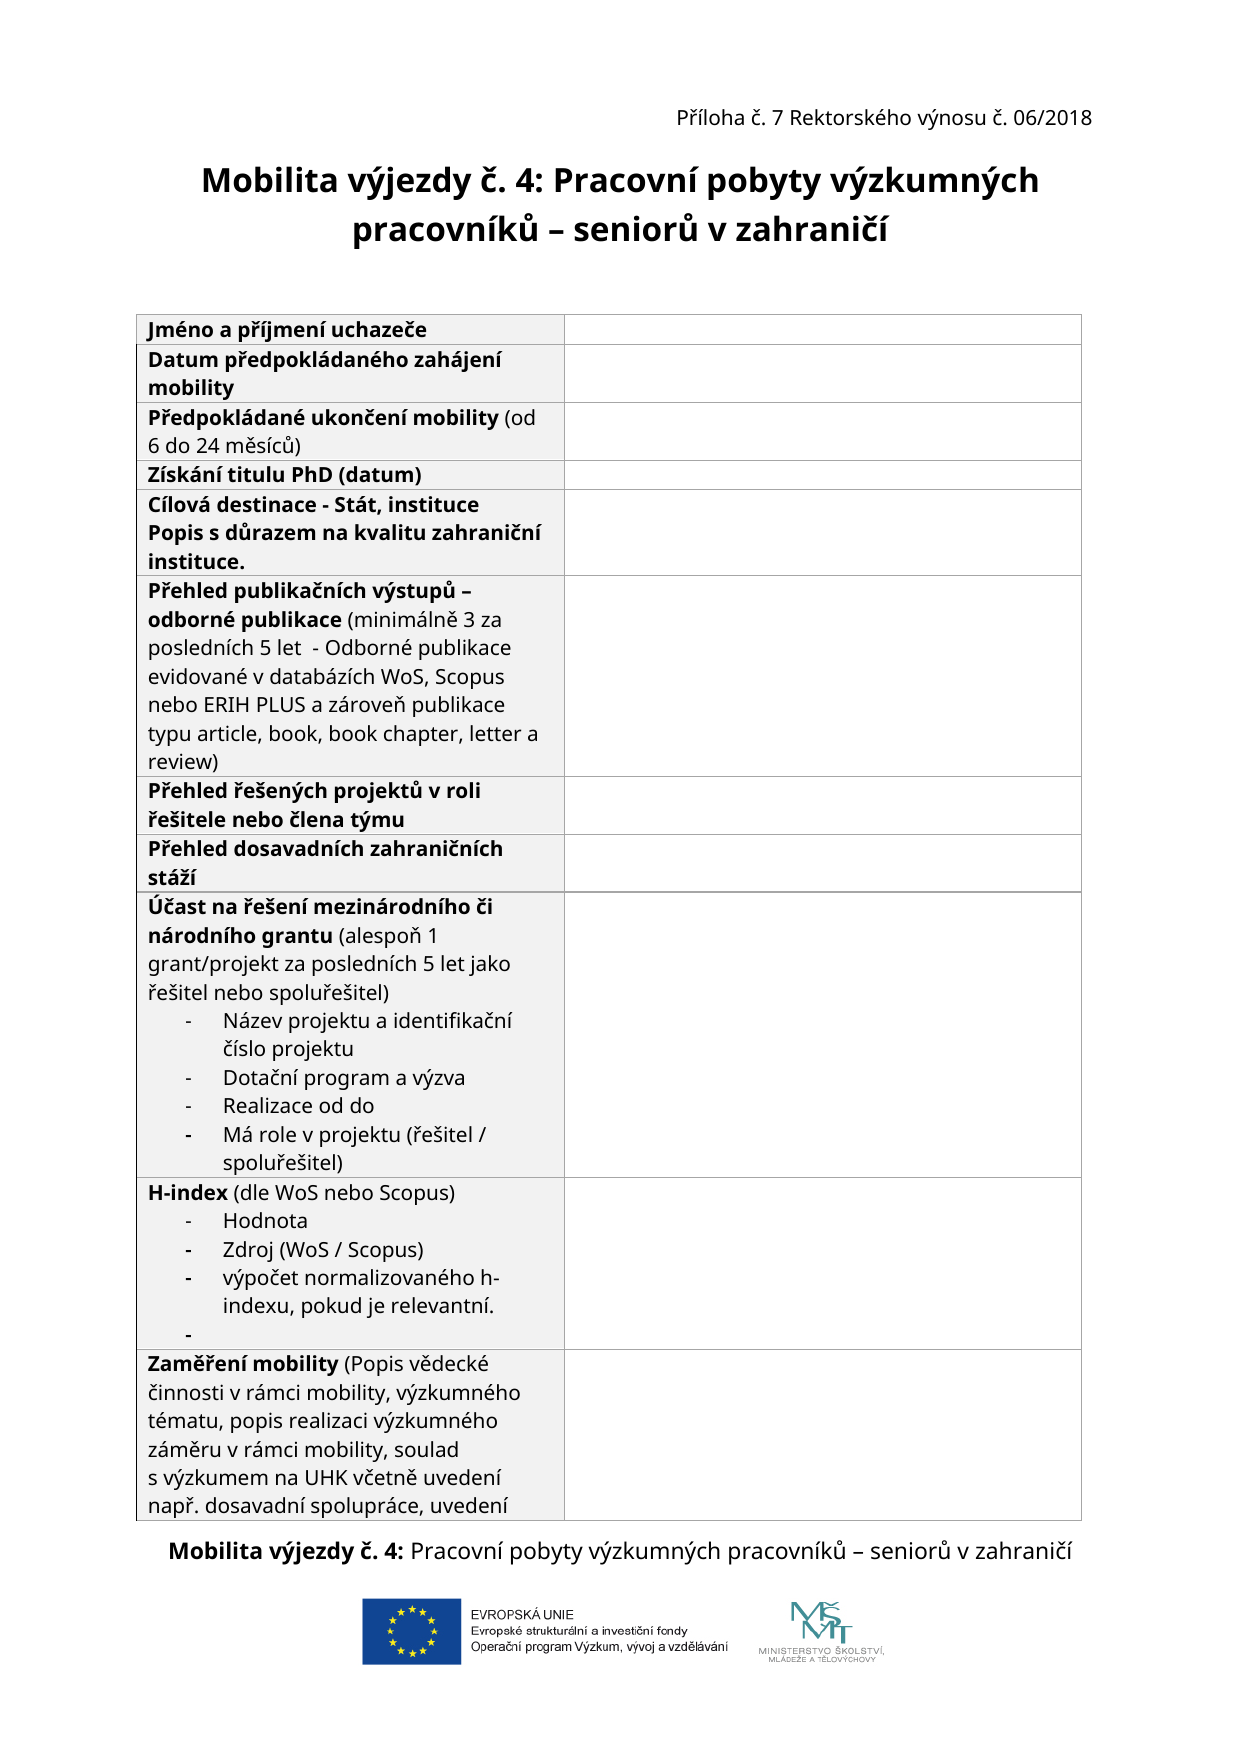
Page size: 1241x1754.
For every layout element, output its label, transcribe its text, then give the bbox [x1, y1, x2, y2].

table_cell Přehled řešených projektů v roli řešitele nebo člena týmu [137, 777, 564, 833]
table_header Jméno a příjmení uchazeče [137, 315, 564, 344]
table_cell [565, 893, 1081, 1177]
table_cell Datum předpokládaného zahájení mobility [137, 345, 564, 402]
picture [327, 1566, 913, 1697]
table_cell [565, 461, 1081, 489]
table_cell [565, 345, 1081, 402]
table_header [565, 315, 1081, 344]
table_cell Cílová destinace - Stát, instituce Popis s důrazem na kvalitu zahraniční instituce. [137, 490, 564, 575]
table_cell [565, 835, 1081, 891]
subtitle Mobilita výjezdy č. 4: Pracovní pobyty výzkumných pracovníků – seniorů v zahraničí [148, 157, 1093, 251]
table_cell Účast na řešení mezinárodního či národního grantu (alespoň 1 grant/projekt za posledních 5 let jako řešitel nebo spoluřešitel) Název projektu a identifikační číslo projektu Dotační program a výzva Realizace od do Má role v projektu (řešitel / spoluřešitel) [137, 893, 564, 1177]
text Příloha č. 7 Rektorského výnosu č. 06/2018 [148, 103, 1093, 132]
table_cell [565, 576, 1081, 776]
table_cell [565, 777, 1081, 833]
table_cell Přehled publikačních výstupů – odborné publikace (minimálně 3 za posledních 5 let - Odborné publikace evidované v databázích WoS, Scopus nebo ERIH PLUS a zároveň publikace typu article, book, book chapter, letter a review) [137, 576, 564, 776]
table_cell Předpokládané ukončení mobility (od 6 do 24 měsíců) [137, 403, 564, 459]
table_cell [565, 1350, 1081, 1520]
table_cell H-index (dle WoS nebo Scopus) Hodnota Zdroj (WoS / Scopus) výpočet normalizovaného h-indexu, pokud je relevantní. [137, 1178, 564, 1348]
table_cell Získání titulu PhD (datum) [137, 461, 564, 489]
table_cell [565, 403, 1081, 459]
table_cell [565, 1178, 1081, 1348]
table_cell [565, 490, 1081, 575]
table_cell Přehled dosavadních zahraničních stáží [137, 835, 564, 891]
